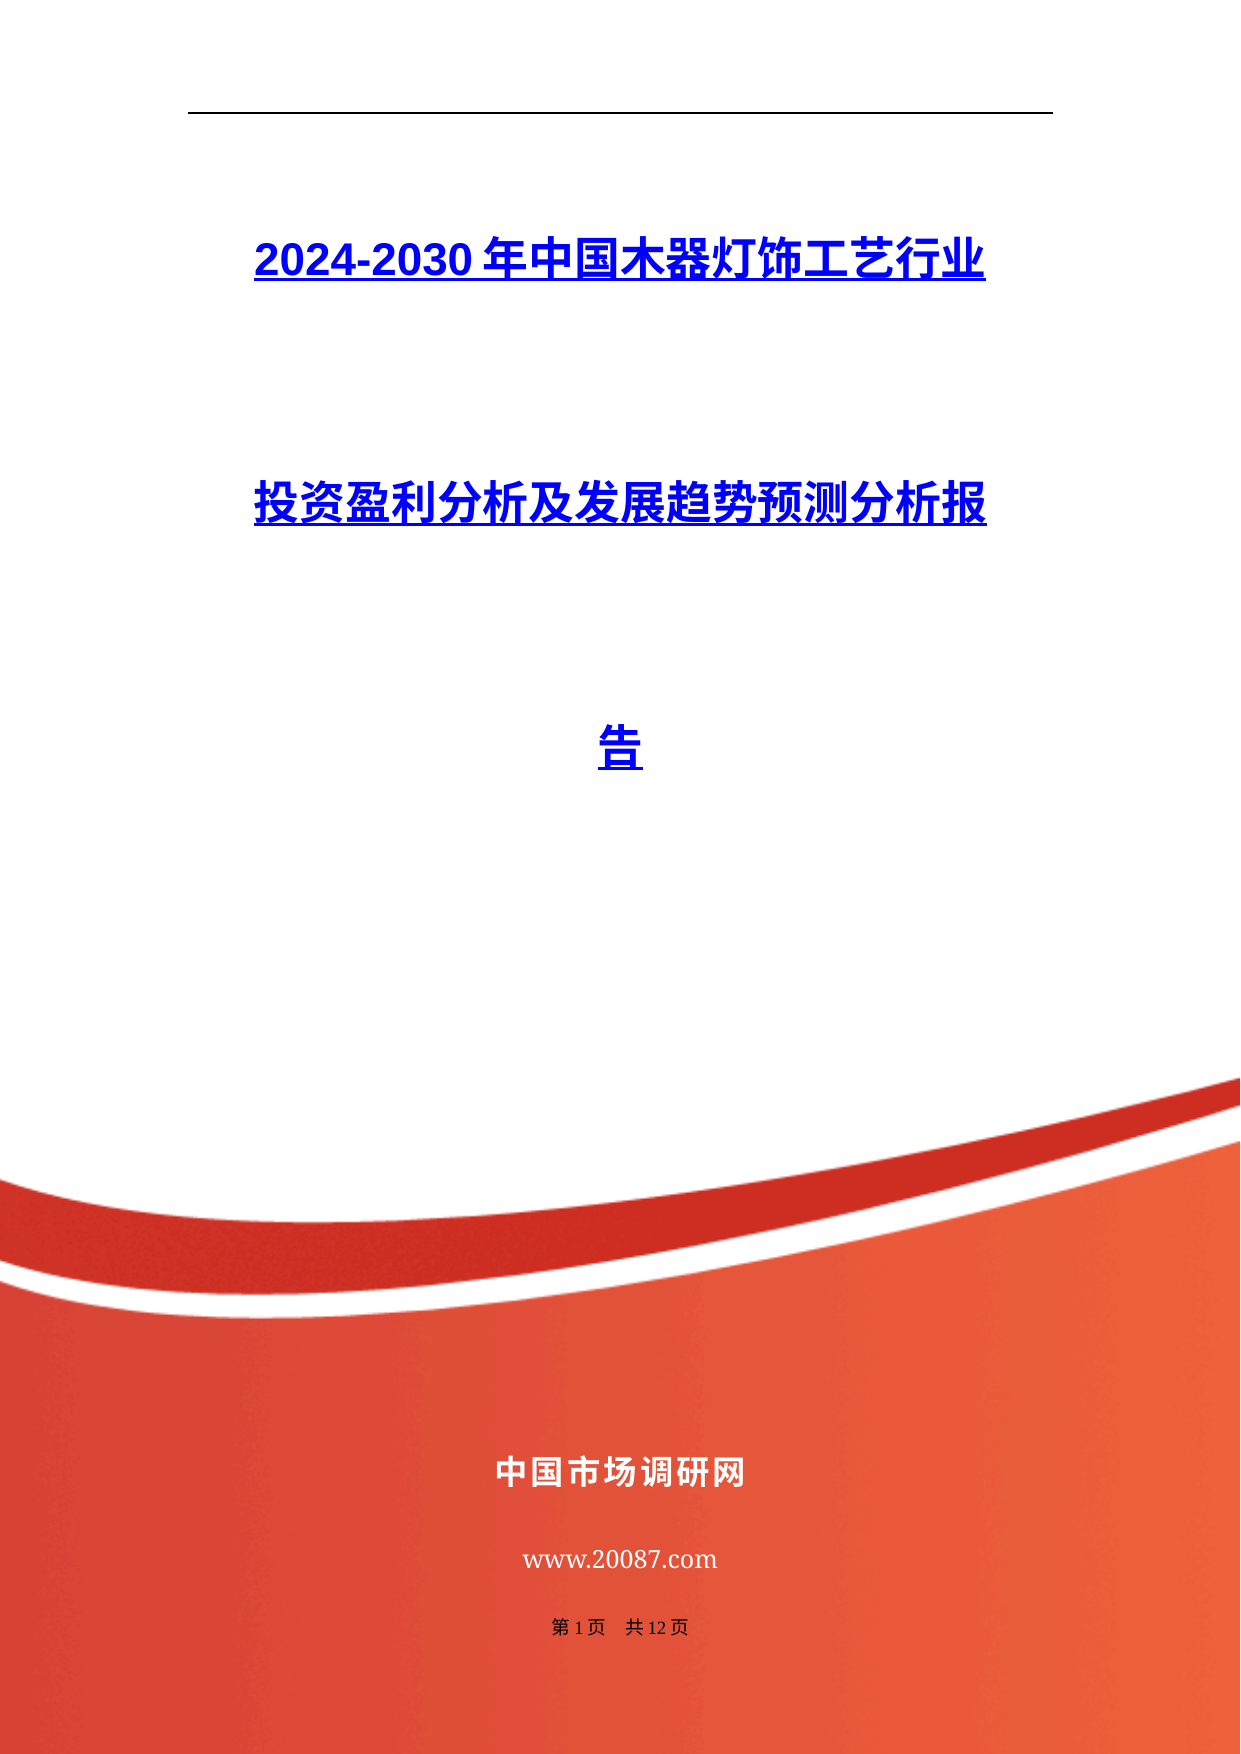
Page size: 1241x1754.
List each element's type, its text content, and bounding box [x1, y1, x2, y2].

picture [0, 1006, 1241, 1754]
subtitle 中国市场调研网 [187, 1437, 1053, 1502]
table_header 2024-2030年中国木器灯饰工艺行业投资盈利分析及发展趋势预测分析报告 [188, 207, 1053, 871]
text www.20087.com [187, 1526, 1053, 1591]
